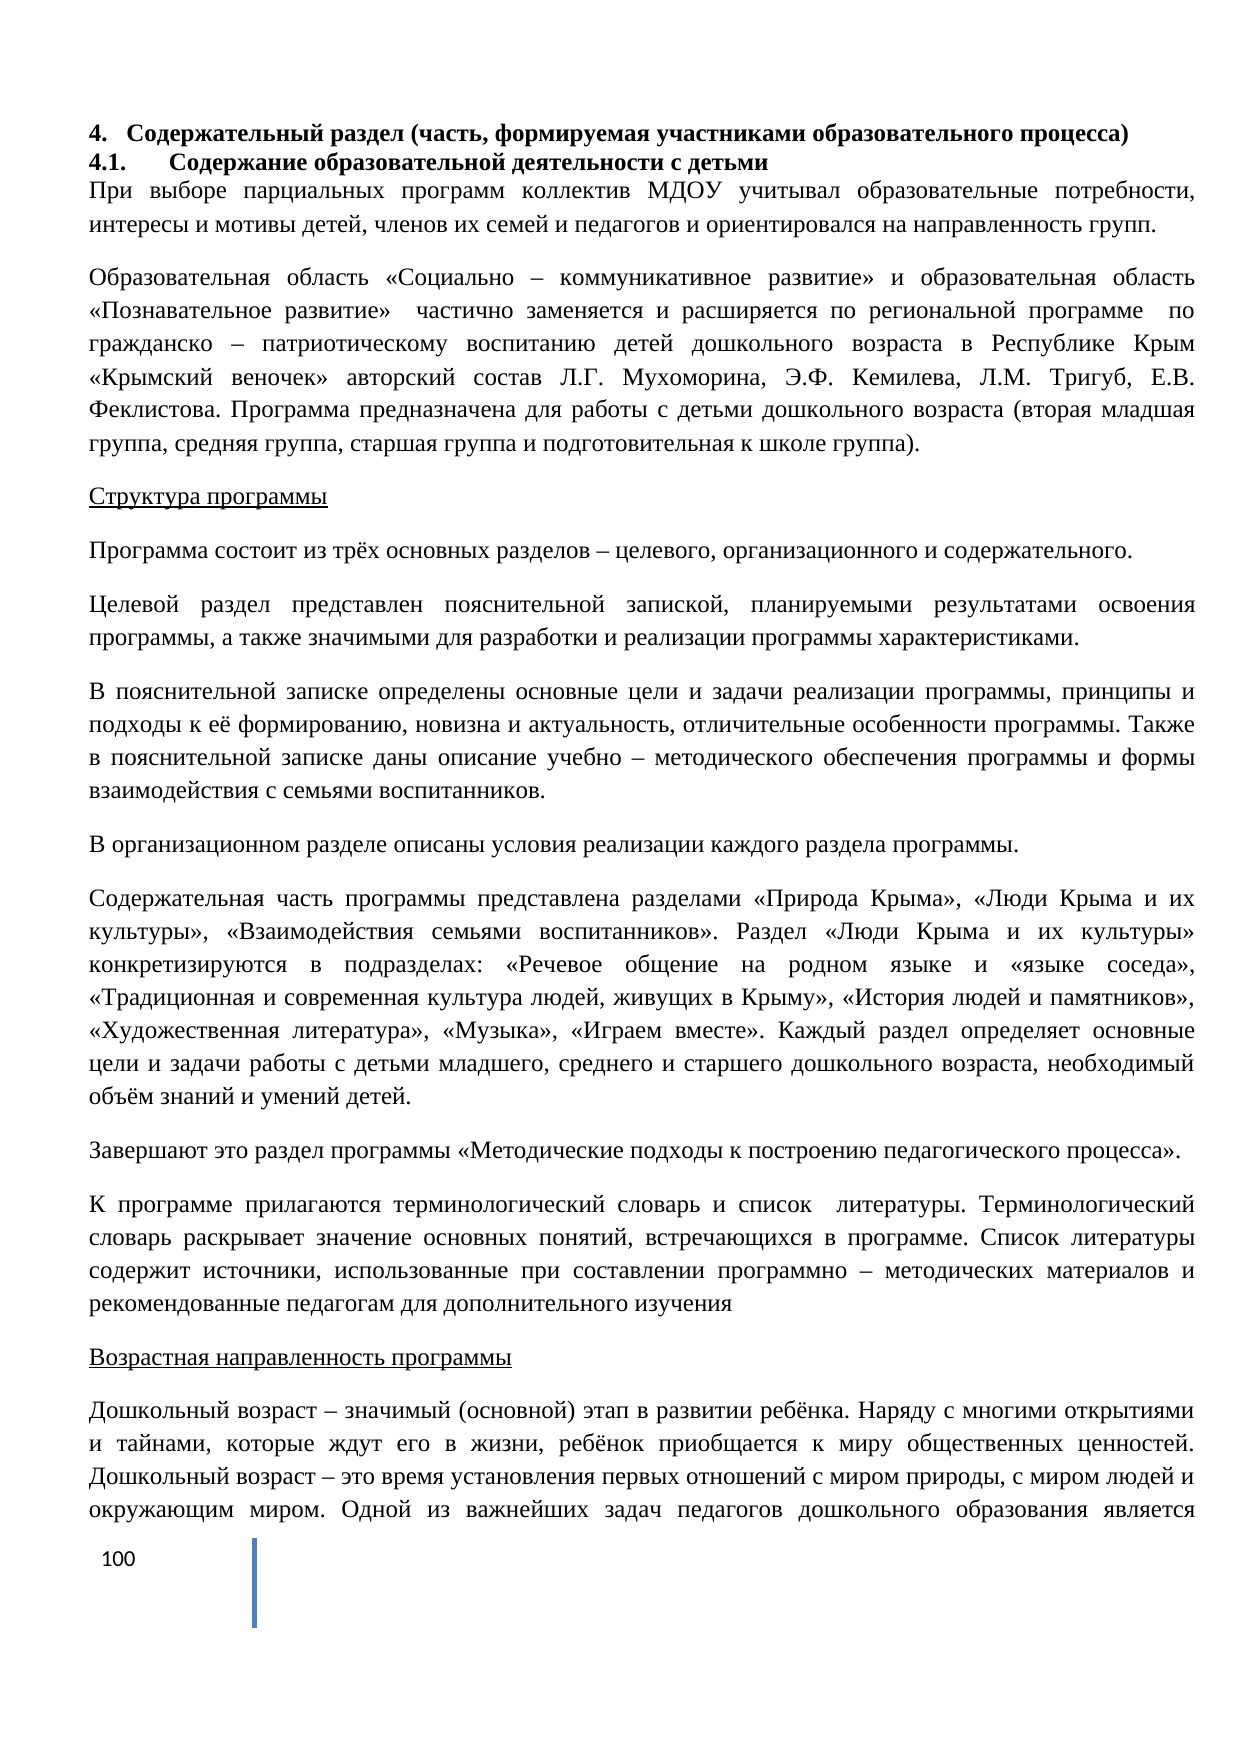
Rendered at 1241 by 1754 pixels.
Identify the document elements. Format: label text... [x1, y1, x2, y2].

text Образовательная область «Социально – коммуникативное развитие» и образовательная область «Познавательное развитие» частично заменяется и расширяется по региональной программе по гражданско – патриотическому воспитанию детей дошкольного возраста в Республике Крым «Крымский веночек» авторский состав Л.Г. Мухоморина, Э.Ф. Кемилева, Л.М. Тригуб, Е.В. Феклистова. Программа предназначена для работы с детьми дошкольного возраста (вторая младшая группа, средняя группа, старшая группа и подготовительная к школе группа). [89, 262, 1196, 456]
text Программа состоит из трёх основных разделов – целевого, организационного и содержательного. [89, 535, 1196, 564]
text Целевой раздел представлен пояснительной запиской, планируемыми результатами освоения программы, а также значимыми для разработки и реализации программы характеристиками. [89, 589, 1196, 651]
text Структура программы [89, 481, 1196, 510]
text Возрастная направленность программы [89, 1342, 1196, 1370]
text В организационном разделе описаны условия реализации каждого раздела программы. [89, 829, 1196, 858]
list Содержательный раздел (часть, формируемая участниками образовательного процесса) [89, 118, 1196, 147]
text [89, 1395, 1196, 1523]
text При выборе парциальных программ коллектив МДОУ учитывал образовательные потребности, интересы и мотивы детей, членов их семей и педагогов и ориентировался на направленность групп. [89, 176, 1196, 237]
text К программе прилагаются терминологический словарь и список литературы. Терминологический словарь раскрывает значение основных понятий, встречающихся в программе. Список литературы содержит источники, использованные при составлении программно – методических материалов и рекомендованные педагогам для дополнительного изучения [89, 1189, 1196, 1316]
text Завершают это раздел программы «Методические подходы к построению педагогического процесса». [89, 1135, 1196, 1163]
text Содержательная часть программы представлена разделами «Природа Крыма», «Люди Крыма и их культуры», «Взаимодействия семьями воспитанников». Раздел «Люди Крыма и их культуры» конкретизируются в подразделах: «Речевое общение на родном языке и «языке соседа», «Традиционная и современная культура людей, живущих в Крыму», «История людей и памятников», «Художественная литература», «Музыка», «Играем вместе». Каждый раздел определяет основные цели и задачи работы с детьми младшего, среднего и старшего дошкольного возраста, необходимый объём знаний и умений детей. [89, 883, 1196, 1110]
text В пояснительной записке определены основные цели и задачи реализации программы, принципы и подходы к её формированию, новизна и актуальность, отличительные особенности программы. Также в пояснительной записке даны описание учебно – методического обеспечения программы и формы взаимодействия с семьями воспитанников. [89, 676, 1196, 804]
list Содержание образовательной деятельности с детьми [89, 147, 1196, 176]
